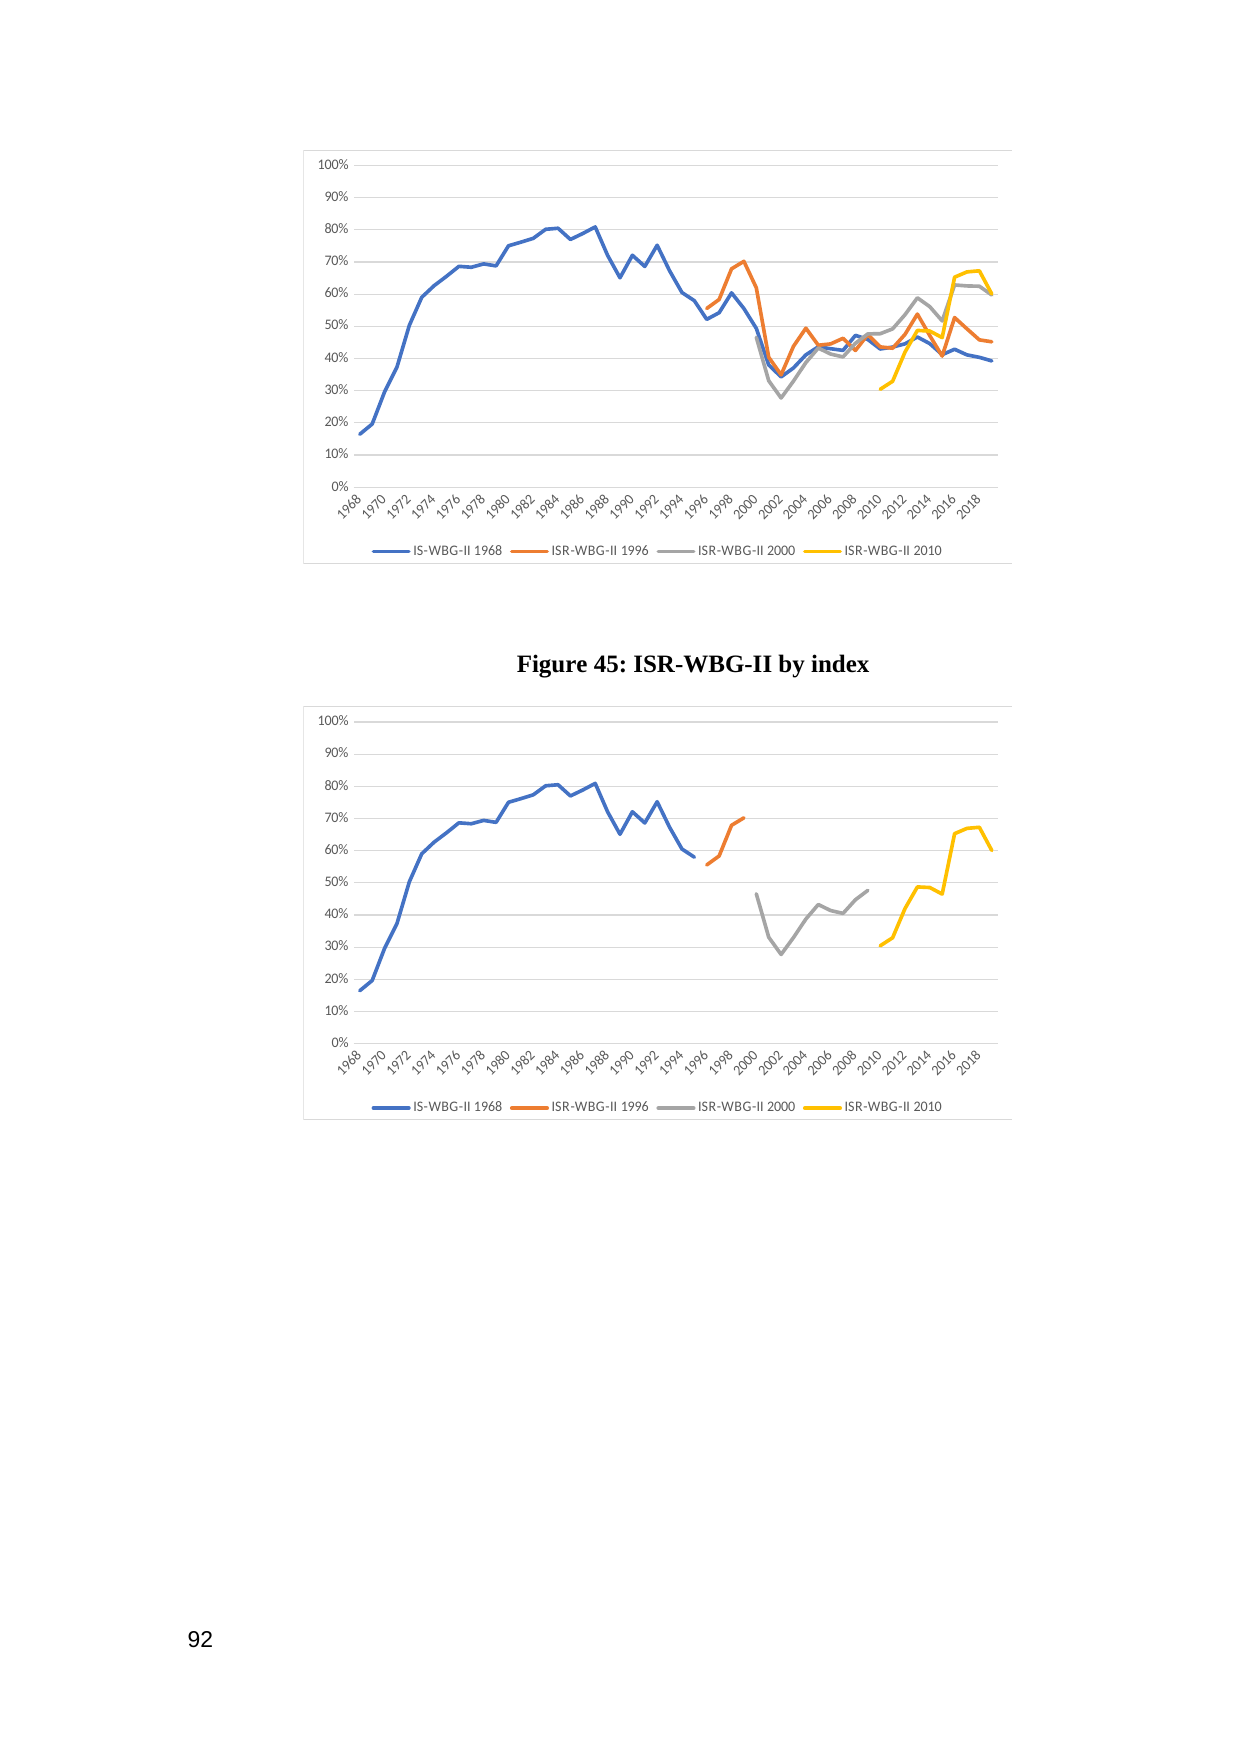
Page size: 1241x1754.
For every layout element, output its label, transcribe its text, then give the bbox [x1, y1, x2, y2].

list Figure 45: ISR-WBG-II by index [333, 649, 1053, 678]
